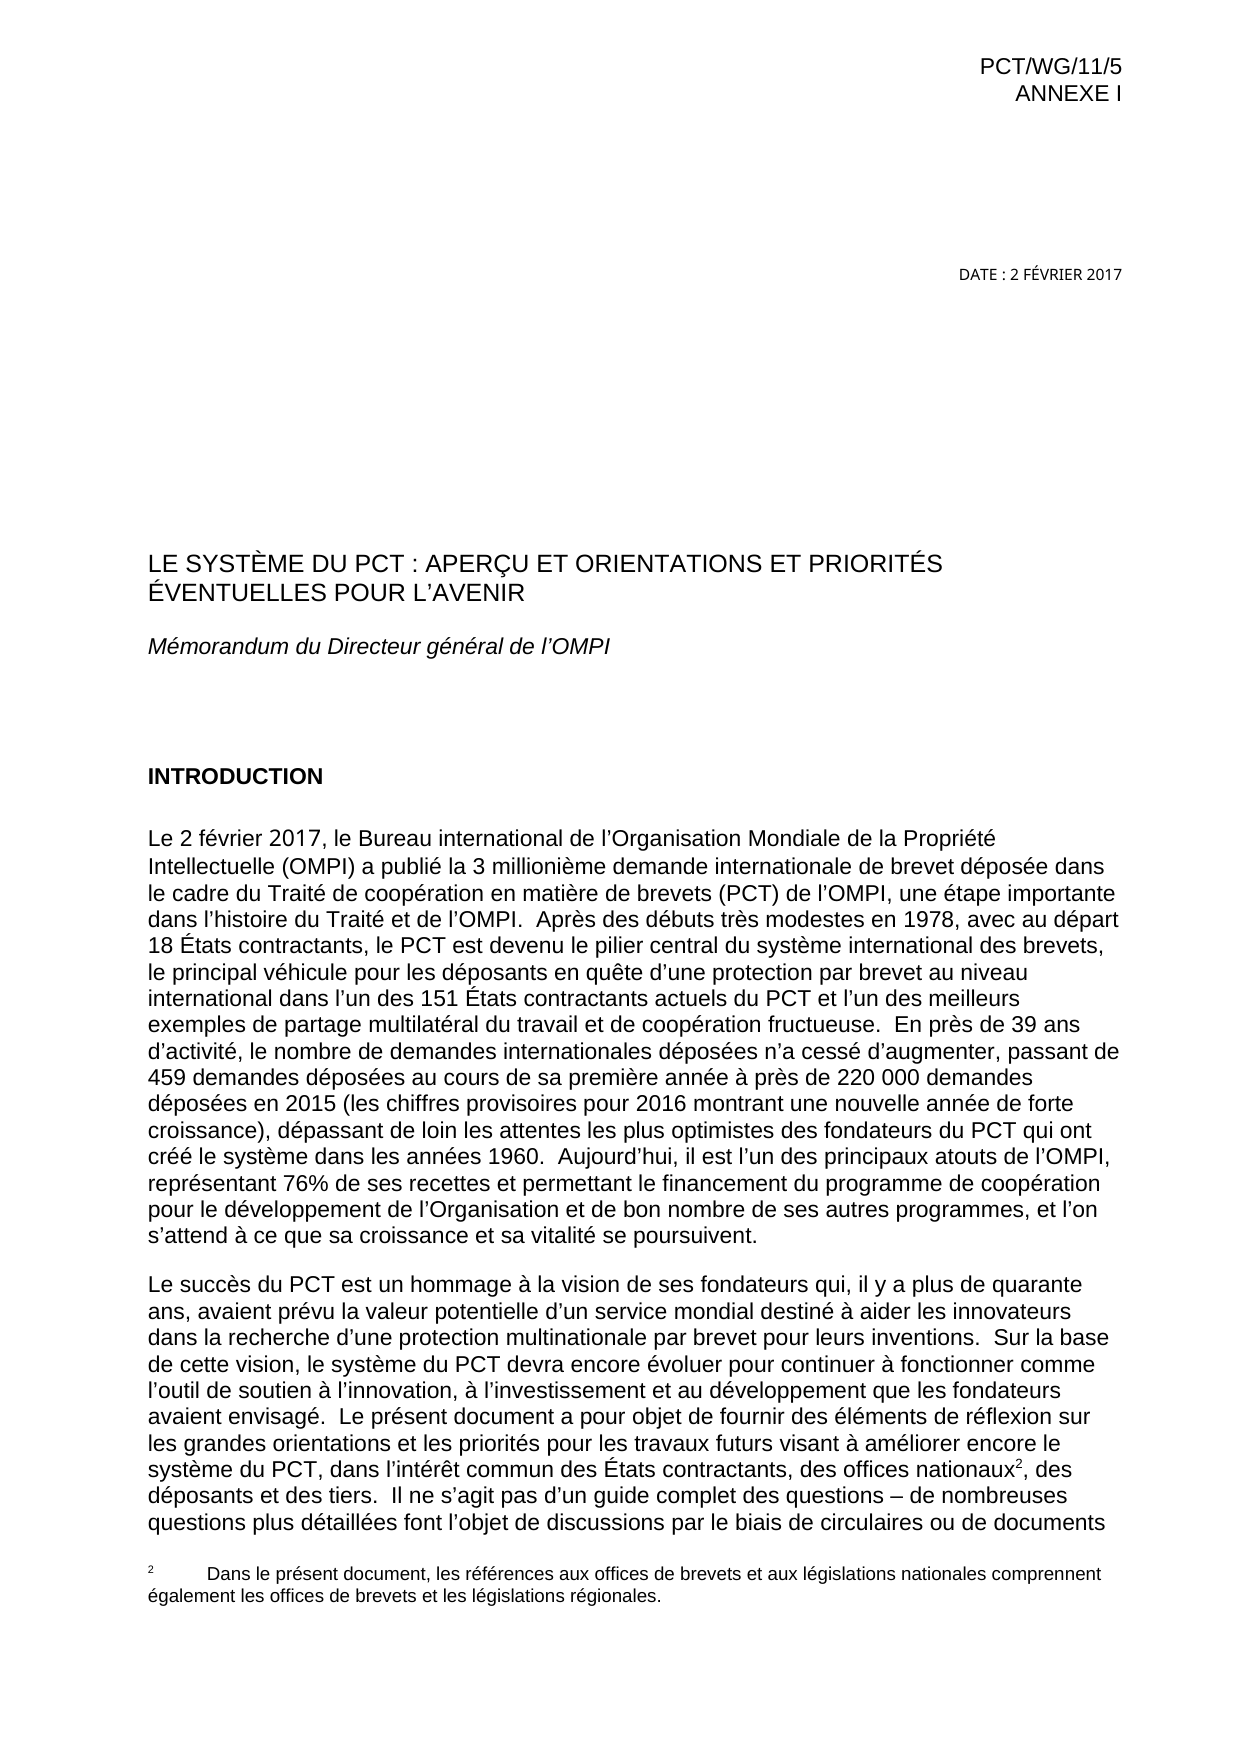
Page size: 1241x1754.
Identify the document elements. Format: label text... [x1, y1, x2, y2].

text DATE : 2 fÉvrier 2017 [148, 264, 1122, 285]
subtitle Introduction [148, 763, 1122, 789]
text Le système du PCT : aperçu et orientations et priorités éventuelles pour l’avenir [148, 549, 1122, 606]
text Mémorandum du Directeur général de l’OMPI [148, 633, 1122, 659]
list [148, 1271, 1122, 1535]
list Le 2 février 2017, le Bureau international de l’Organisation Mondiale de la Propriété Intellectuelle (OMPI) a publié la 3 millionième demande internationale de brevet déposée dans le cadre du Traité de coopération en matière de brevets (PCT) de l’OMPI, une étape importante dans l’histoire du Traité et de l’OMPI. Après des débuts très modestes en 1978, avec au départ 18 États contractants, le PCT est devenu le pilier central du système international des brevets, le principal véhicule pour les déposants en quête d’une protection par brevet au niveau international dans l’un des 151 États contractants actuels du PCT et l’un des meilleurs exemples de partage multilatéral du travail et de coopération fructueuse. En près de 39 ans d’activité, le nombre de demandes internationales déposées n’a cessé d’augmenter, passant de 459 demandes déposées au cours de sa première année à près de 220 000 demandes déposées en 2015 (les chiffres provisoires pour 2016 montrant une nouvelle année de forte croissance), dépassant de loin les attentes les plus optimistes des fondateurs du PCT qui ont créé le système dans les années 1960. Aujourd’hui, il est l’un des principaux atouts de l’OMPI, représentant 76% de ses recettes et permettant le financement du programme de coopération pour le développement de l’Organisation et de bon nombre de ses autres programmes, et l’on s’attend à ce que sa croissance et sa vitalité se poursuivent. [148, 822, 1122, 1248]
